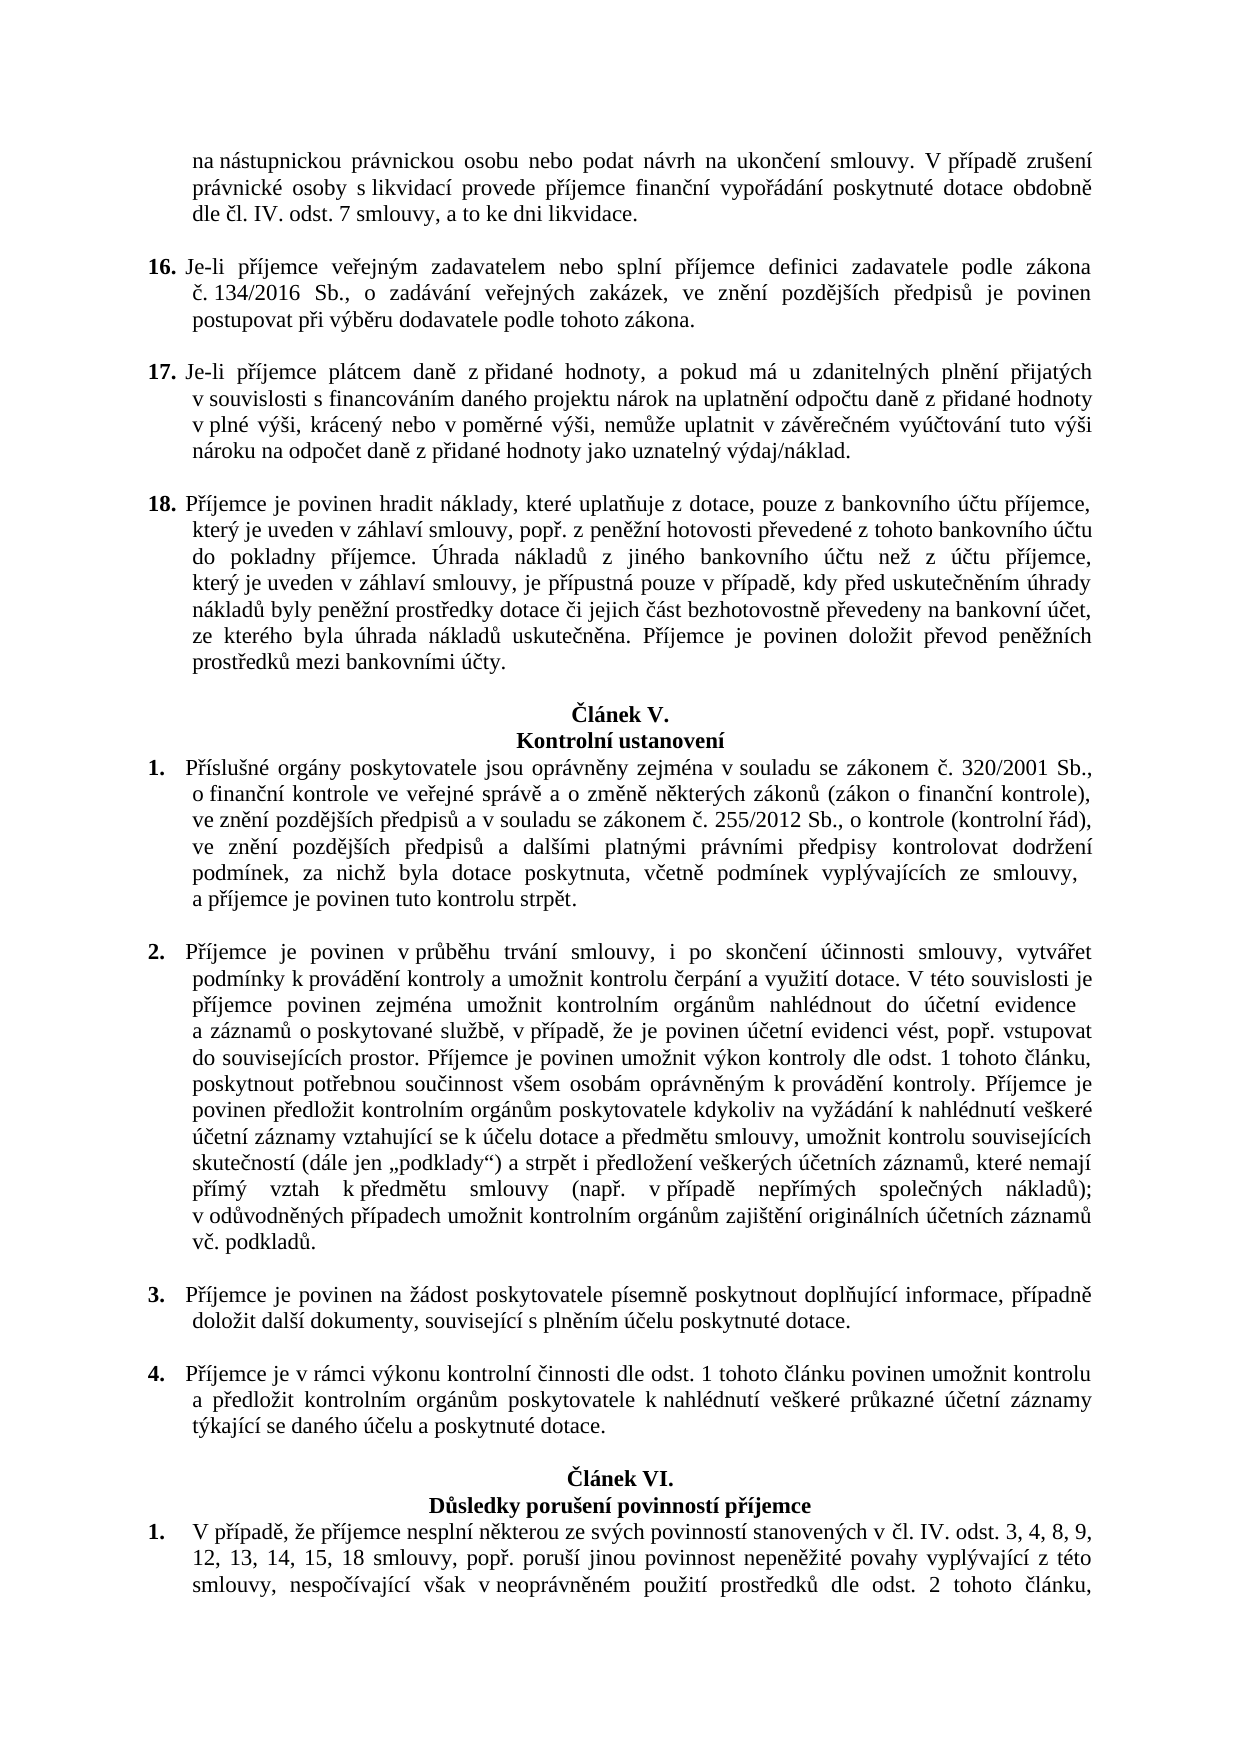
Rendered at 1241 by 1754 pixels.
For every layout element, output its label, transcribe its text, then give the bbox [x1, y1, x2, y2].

list Příjemce je povinen hradit náklady, které uplatňuje z dotace, pouze z bankovního účtu příjemce, který je uveden v záhlaví smlouvy, popř. z peněžní hotovosti převedené z tohoto bankovního účtu do pokladny příjemce. Úhrada nákladů z jiného bankovního účtu než z účtu příjemce, který je uveden v záhlaví smlouvy, je přípustná pouze v případě, kdy před uskutečněním úhrady nákladů byly peněžní prostředky dotace či jejich část bezhotovostně převedeny na bankovní účet, ze kterého byla úhrada nákladů uskutečněna. Příjemce je povinen doložit převod peněžních prostředků mezi bankovními účty. [148, 490, 1093, 675]
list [148, 1518, 1093, 1597]
list Příjemce je povinen na žádost poskytovatele písemně poskytnout doplňující informace, případně doložit další dokumenty, související s plněním účelu poskytnuté dotace. [148, 1281, 1093, 1333]
text Článek VI. [148, 1465, 1093, 1492]
text Důsledky porušení povinností příjemce [148, 1492, 1093, 1518]
text Kontrolní ustanovení [148, 727, 1093, 754]
text Článek V. [148, 701, 1093, 727]
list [148, 148, 1093, 227]
list Příjemce je v rámci výkonu kontrolní činnosti dle odst. 1 tohoto článku povinen umožnit kontrolu a předložit kontrolním orgánům poskytovatele k nahlédnutí veškeré průkazné účetní záznamy týkající se daného účelu a poskytnuté dotace. [148, 1360, 1093, 1439]
list Je-li příjemce plátcem daně z přidané hodnoty, a pokud má u zdanitelných plnění přijatých v souvislosti s financováním daného projektu nárok na uplatnění odpočtu daně z přidané hodnoty v plné výši, krácený nebo v poměrné výši, nemůže uplatnit v závěrečném vyúčtování tuto výši nároku na odpočet daně z přidané hodnoty jako uznatelný výdaj/náklad. [148, 358, 1093, 464]
list Je-li příjemce veřejným zadavatelem nebo splní příjemce definici zadavatele podle zákona č. 134/2016 Sb., o zadávání veřejných zakázek, ve znění pozdějších předpisů je povinen postupovat při výběru dodavatele podle tohoto zákona. [148, 253, 1093, 332]
list Příjemce je povinen v průběhu trvání smlouvy, i po skončení účinnosti smlouvy, vytvářet podmínky k provádění kontroly a umožnit kontrolu čerpání a využití dotace. V této souvislosti je příjemce povinen zejména umožnit kontrolním orgánům nahlédnout do účetní evidence a záznamů o poskytované službě, v případě, že je povinen účetní evidenci vést, popř. vstupovat do souvisejících prostor. Příjemce je povinen umožnit výkon kontroly dle odst. 1 tohoto článku, poskytnout potřebnou součinnost všem osobám oprávněným k provádění kontroly. Příjemce je povinen předložit kontrolním orgánům poskytovatele kdykoliv na vyžádání k nahlédnutí veškeré účetní záznamy vztahující se k účelu dotace a předmětu smlouvy, umožnit kontrolu souvisejících skutečností (dále jen „podklady“) a strpět i předložení veškerých účetních záznamů, které nemají přímý vztah k předmětu smlouvy (např. v případě nepřímých společných nákladů); v odůvodněných případech umožnit kontrolním orgánům zajištění originálních účetních záznamů vč. podkladů. [148, 938, 1093, 1254]
list Příslušné orgány poskytovatele jsou oprávněny zejména v souladu se zákonem č. 320/2001 Sb., o finanční kontrole ve veřejné správě a o změně některých zákonů (zákon o finanční kontrole), ve znění pozdějších předpisů a v souladu se zákonem č. 255/2012 Sb., o kontrole (kontrolní řád), ve znění pozdějších předpisů a dalšími platnými právními předpisy kontrolovat dodržení podmínek, za nichž byla dotace poskytnuta, včetně podmínek vyplývajících ze smlouvy, a příjemce je povinen tuto kontrolu strpět. [148, 754, 1093, 912]
